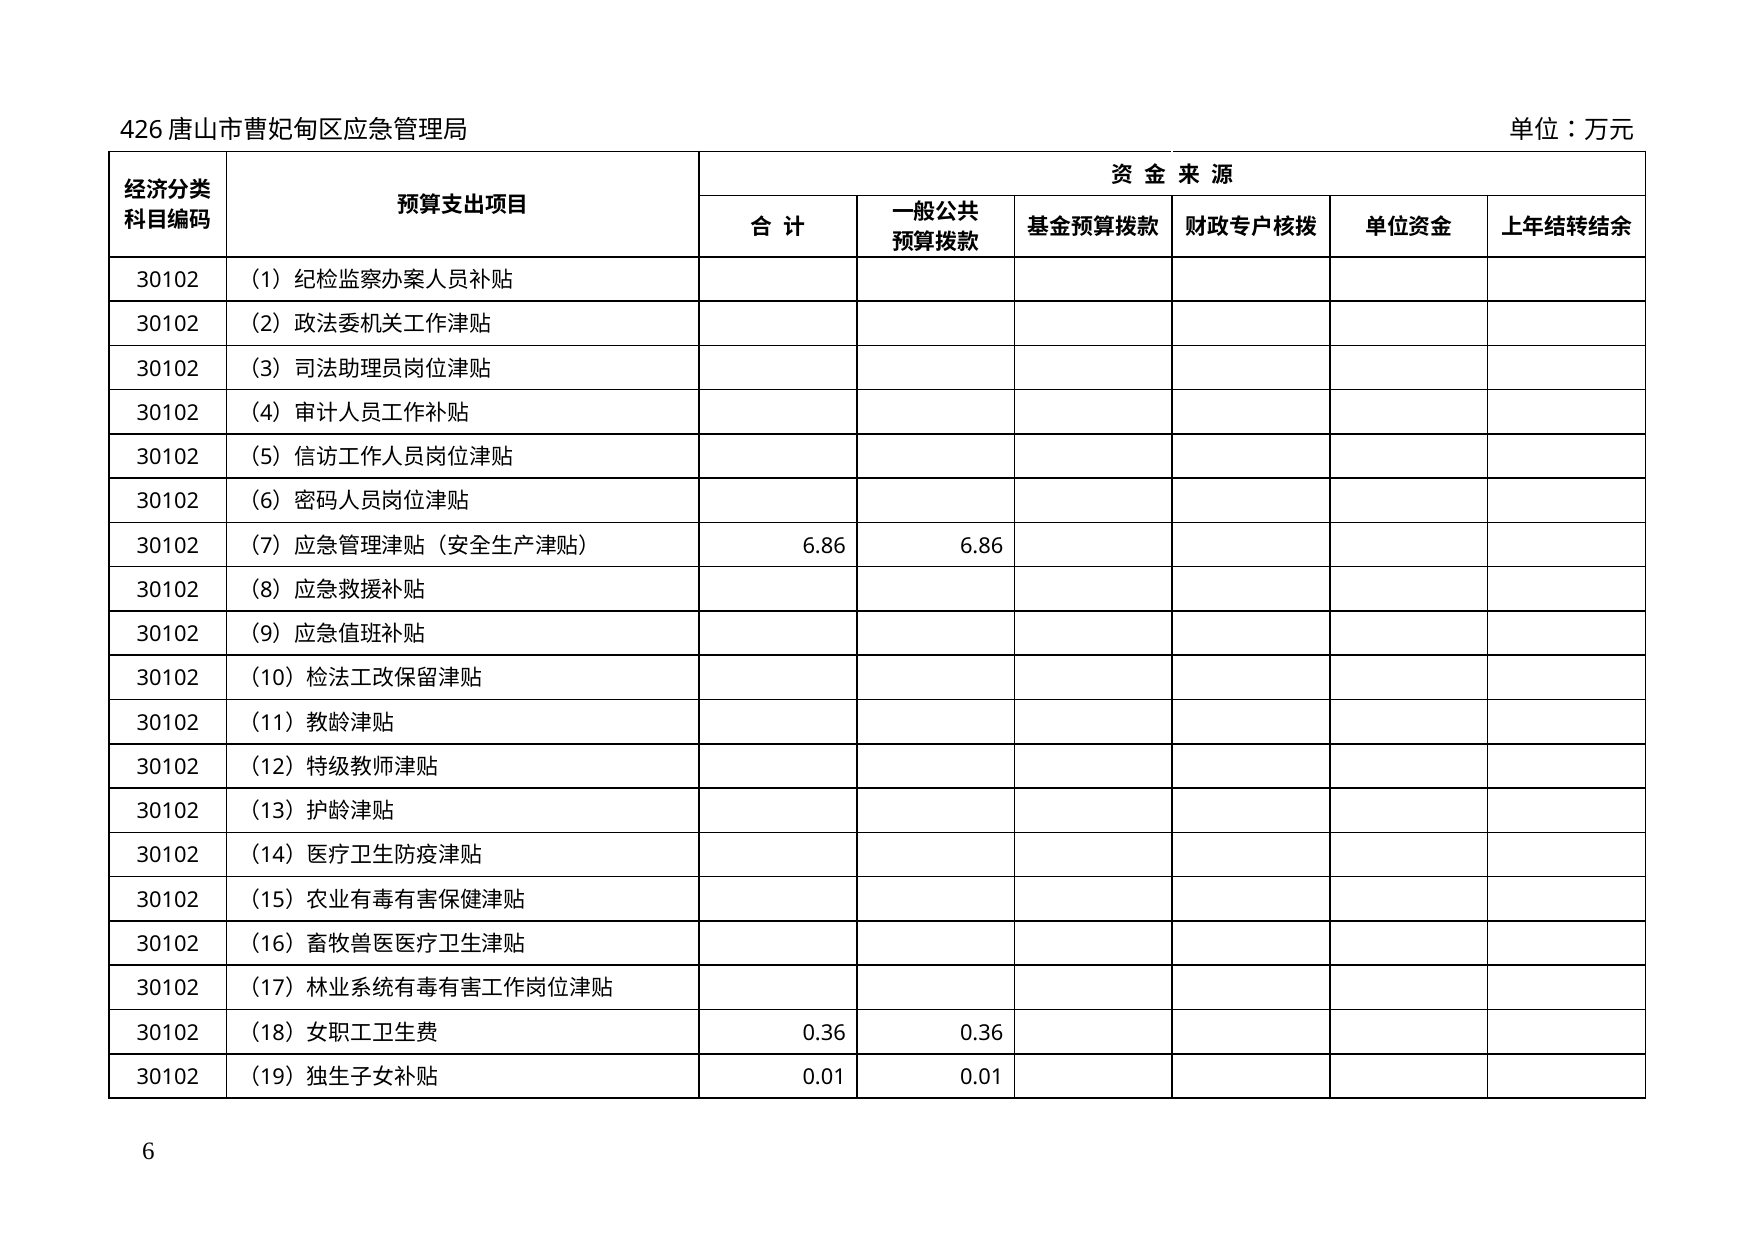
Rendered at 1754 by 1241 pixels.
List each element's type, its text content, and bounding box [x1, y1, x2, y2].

table_cell 财政专户核拨 [1173, 196, 1329, 256]
table_cell [1488, 1010, 1645, 1053]
table_cell [858, 346, 1014, 389]
table_cell [700, 435, 856, 477]
table_cell [1488, 435, 1645, 477]
table_cell [1488, 789, 1645, 831]
table_header 单位：万元 [1173, 108, 1645, 151]
table_cell [700, 700, 856, 743]
table_cell [700, 656, 856, 699]
table_cell [1488, 877, 1645, 920]
table_cell 30102 [110, 1055, 226, 1097]
table_cell [1488, 258, 1645, 300]
table_cell [1488, 1055, 1645, 1097]
table_cell [1488, 745, 1645, 787]
table_cell [700, 346, 856, 389]
table_cell [858, 302, 1014, 344]
table_cell [1173, 833, 1329, 876]
table_cell [858, 922, 1014, 964]
table_cell [1173, 479, 1329, 522]
table_cell 30102 [110, 833, 226, 876]
table_cell 经济分类科目编码 [110, 152, 226, 256]
table_cell [700, 922, 856, 964]
table_cell 30102 [110, 302, 226, 344]
table_cell [1331, 567, 1487, 610]
table_cell 30102 [110, 789, 226, 831]
table_cell （1）纪检监察办案人员补贴 [227, 258, 698, 300]
table_cell （17）林业系统有毒有害工作岗位津贴 [227, 966, 698, 1008]
table_cell 0.36 [858, 1010, 1014, 1053]
table_cell [1488, 612, 1645, 654]
table_cell [858, 789, 1014, 831]
table_cell [1488, 479, 1645, 522]
table_cell [858, 656, 1014, 699]
table_cell 单位资金 [1331, 196, 1487, 256]
table_cell [1015, 435, 1171, 477]
table_cell （12）特级教师津贴 [227, 745, 698, 787]
table_cell [1488, 966, 1645, 1008]
table_cell [1015, 745, 1171, 787]
table_cell [1173, 390, 1329, 433]
table_cell （10）检法工改保留津贴 [227, 656, 698, 699]
table_cell （6）密码人员岗位津贴 [227, 479, 698, 522]
table_cell [1173, 789, 1329, 831]
table_cell [1015, 302, 1171, 344]
table_cell [1173, 567, 1329, 610]
table_cell [1331, 656, 1487, 699]
table_cell [1488, 833, 1645, 876]
table_cell 30102 [110, 966, 226, 1008]
table_cell [700, 612, 856, 654]
table_cell 0.01 [858, 1055, 1014, 1097]
table_cell [858, 612, 1014, 654]
table_cell [1488, 656, 1645, 699]
table_cell [1331, 390, 1487, 433]
table_cell [1331, 523, 1487, 566]
table_cell 30102 [110, 479, 226, 522]
table_cell [1173, 700, 1329, 743]
table_cell [700, 390, 856, 433]
table_cell [1173, 258, 1329, 300]
table_cell （14）医疗卫生防疫津贴 [227, 833, 698, 876]
table_cell [1173, 612, 1329, 654]
table_cell [858, 390, 1014, 433]
table_cell [700, 966, 856, 1008]
table_cell [1331, 1055, 1487, 1097]
table_cell [1331, 612, 1487, 654]
table_cell [1015, 346, 1171, 389]
table_cell [1331, 833, 1487, 876]
table_cell （5）信访工作人员岗位津贴 [227, 435, 698, 477]
table_cell [858, 258, 1014, 300]
table_cell [858, 745, 1014, 787]
table_cell 30102 [110, 258, 226, 300]
table_cell [1015, 966, 1171, 1008]
table_cell （9）应急值班补贴 [227, 612, 698, 654]
table_cell [700, 789, 856, 831]
table_cell [1015, 479, 1171, 522]
table_cell [1331, 700, 1487, 743]
table_cell [1015, 789, 1171, 831]
table_cell 30102 [110, 700, 226, 743]
table_cell [1015, 700, 1171, 743]
table_cell （4）审计人员工作补贴 [227, 390, 698, 433]
table_cell [1015, 877, 1171, 920]
table_cell [1015, 922, 1171, 964]
table_cell [1331, 745, 1487, 787]
table_cell [1331, 346, 1487, 389]
table_cell 6.86 [858, 523, 1014, 566]
table_cell 30102 [110, 567, 226, 610]
table_header 426唐山市曹妃甸区应急管理局 [110, 108, 1171, 151]
table_cell 一般公共 预算拨款 [858, 196, 1014, 256]
table_cell [1488, 922, 1645, 964]
table_cell [858, 877, 1014, 920]
table_cell 预算支出项目 [227, 152, 698, 256]
table_cell 30102 [110, 1010, 226, 1053]
table_cell [1173, 656, 1329, 699]
table_cell 合 计 [700, 196, 856, 256]
table_cell [700, 567, 856, 610]
table_cell 30102 [110, 435, 226, 477]
table_cell [1015, 656, 1171, 699]
table_cell [700, 833, 856, 876]
table_cell [858, 567, 1014, 610]
table_cell （11）教龄津贴 [227, 700, 698, 743]
table_cell [858, 966, 1014, 1008]
table_cell [1173, 922, 1329, 964]
table_cell [1015, 612, 1171, 654]
table_cell [1173, 877, 1329, 920]
table_cell （2）政法委机关工作津贴 [227, 302, 698, 344]
table_cell 0.01 [700, 1055, 856, 1097]
table_cell [1173, 302, 1329, 344]
table_cell （18）女职工卫生费 [227, 1010, 698, 1053]
table_cell [1015, 390, 1171, 433]
table_cell [1173, 1010, 1329, 1053]
table_cell （8）应急救援补贴 [227, 567, 698, 610]
table_cell [1015, 567, 1171, 610]
table_cell （15）农业有毒有害保健津贴 [227, 877, 698, 920]
table_cell [1173, 966, 1329, 1008]
table_cell [1015, 1055, 1171, 1097]
table_cell [700, 745, 856, 787]
table_cell [858, 833, 1014, 876]
table_cell [1173, 745, 1329, 787]
table_cell [700, 479, 856, 522]
table_cell [1331, 435, 1487, 477]
table_cell [1488, 700, 1645, 743]
table_cell [1173, 523, 1329, 566]
table_cell [700, 302, 856, 344]
table_cell [1015, 258, 1171, 300]
table_cell [1331, 479, 1487, 522]
table_cell [858, 435, 1014, 477]
table_cell [1331, 258, 1487, 300]
table_cell [1015, 1010, 1171, 1053]
table_cell [700, 877, 856, 920]
table_cell 30102 [110, 877, 226, 920]
table_cell 30102 [110, 390, 226, 433]
table_cell [1173, 1055, 1329, 1097]
table_cell 30102 [110, 656, 226, 699]
table_cell [1331, 922, 1487, 964]
table_cell （13）护龄津贴 [227, 789, 698, 831]
table_cell [1331, 789, 1487, 831]
table_cell [1331, 302, 1487, 344]
table_cell [1488, 302, 1645, 344]
table_cell 30102 [110, 346, 226, 389]
table_cell 30102 [110, 745, 226, 787]
table_cell [1488, 346, 1645, 389]
table_cell 上年结转结余 [1488, 196, 1645, 256]
table_cell [1488, 390, 1645, 433]
table_cell 30102 [110, 523, 226, 566]
table_cell [1488, 523, 1645, 566]
table_cell （7）应急管理津贴（安全生产津贴） [227, 523, 698, 566]
table_cell 6.86 [700, 523, 856, 566]
table_cell [1331, 1010, 1487, 1053]
table_cell [700, 258, 856, 300]
table_cell （19）独生子女补贴 [227, 1055, 698, 1097]
table_cell [1173, 435, 1329, 477]
table_cell 30102 [110, 612, 226, 654]
table_cell [1331, 877, 1487, 920]
table_cell [858, 479, 1014, 522]
table_cell 资 金 来 源 [700, 152, 1645, 195]
table_cell [1015, 523, 1171, 566]
table_cell [1015, 833, 1171, 876]
table_cell （16）畜牧兽医医疗卫生津贴 [227, 922, 698, 964]
table_cell [858, 700, 1014, 743]
table_cell 基金预算拨款 [1015, 196, 1171, 256]
table_cell [1331, 966, 1487, 1008]
table_cell 30102 [110, 922, 226, 964]
table_cell 0.36 [700, 1010, 856, 1053]
table_cell [1488, 567, 1645, 610]
table_cell （3）司法助理员岗位津贴 [227, 346, 698, 389]
table_cell [1173, 346, 1329, 389]
